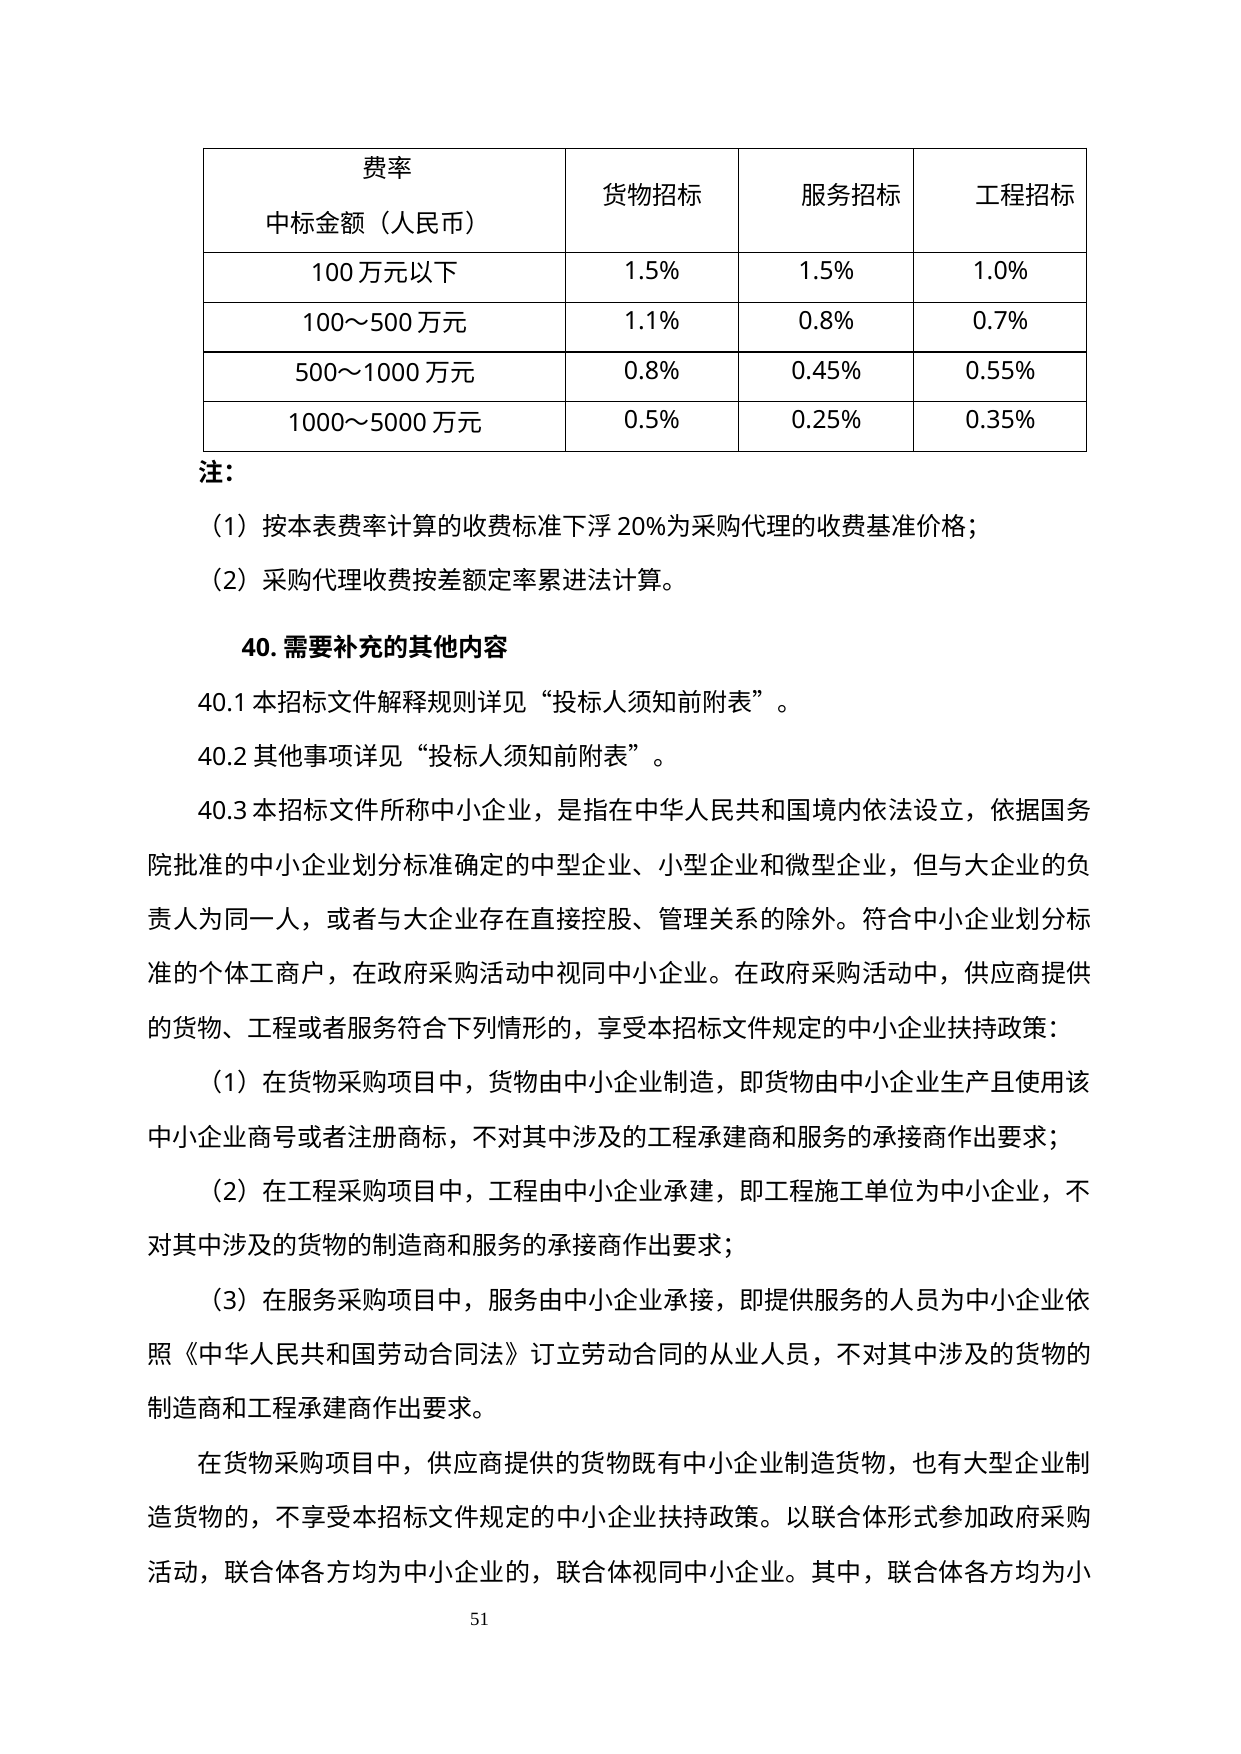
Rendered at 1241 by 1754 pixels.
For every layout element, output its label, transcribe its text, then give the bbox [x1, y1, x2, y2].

text （3）在服务采购项目中，服务由中小企业承接，即提供服务的人员为中小企业依照《中华人民共和国劳动合同法》订立劳动合同的从业人员，不对其中涉及的货物的制造商和工程承建商作出要求。 [148, 1280, 1093, 1425]
table_cell 0.55% [914, 353, 1086, 401]
text 40.1本招标文件解释规则详见“投标人须知前附表”。 [148, 682, 1093, 718]
table_cell 0.7% [914, 303, 1086, 351]
table_header 货物招标 [566, 149, 738, 252]
table_cell 1.1% [566, 303, 738, 351]
table_cell 1.5% [739, 253, 913, 302]
text （1）按本表费率计算的收费标准下浮20%为采购代理的收费基准价格； [148, 506, 1093, 543]
table_header 工程招标 [914, 149, 1086, 252]
table_cell 0.45% [739, 353, 913, 401]
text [148, 1443, 1093, 1588]
text 40.3本招标文件所称中小企业，是指在中华人民共和国境内依法设立，依据国务院批准的中小企业划分标准确定的中型企业、小型企业和微型企业，但与大企业的负责人为同一人，或者与大企业存在直接控股、管理关系的除外。符合中小企业划分标准的个体工商户，在政府采购活动中视同中小企业。在政府采购活动中，供应商提供的货物、工程或者服务符合下列情形的，享受本招标文件规定的中小企业扶持政策： [148, 791, 1093, 1044]
text （2）采购代理收费按差额定率累进法计算。 [148, 561, 1093, 597]
table_cell 0.5% [566, 402, 738, 451]
table_header 费率 中标金额（人民币） [204, 149, 565, 252]
table_cell 0.25% [739, 402, 913, 451]
subtitle 40. 需要补充的其他内容 [191, 628, 1093, 664]
table_cell 0.8% [566, 353, 738, 401]
table_cell 0.8% [739, 303, 913, 351]
table_header 服务招标 [739, 149, 913, 252]
text （1）在货物采购项目中，货物由中小企业制造，即货物由中小企业生产且使用该中小企业商号或者注册商标，不对其中涉及的工程承建商和服务的承接商作出要求； [148, 1063, 1093, 1153]
table_cell 500～1000万元 [204, 353, 565, 401]
table_cell 100万元以下 [204, 253, 565, 302]
table_cell 0.35% [914, 402, 1086, 451]
text 40.2 其他事项详见“投标人须知前附表”。 [148, 736, 1093, 773]
table_cell 1.0% [914, 253, 1086, 302]
table_cell 1.5% [566, 253, 738, 302]
text 注： [148, 452, 1093, 488]
text （2）在工程采购项目中，工程由中小企业承建，即工程施工单位为中小企业，不对其中涉及的货物的制造商和服务的承接商作出要求； [148, 1171, 1093, 1262]
table_cell 1000～5000万元 [204, 402, 565, 451]
table_cell 100～500万元 [204, 303, 565, 351]
